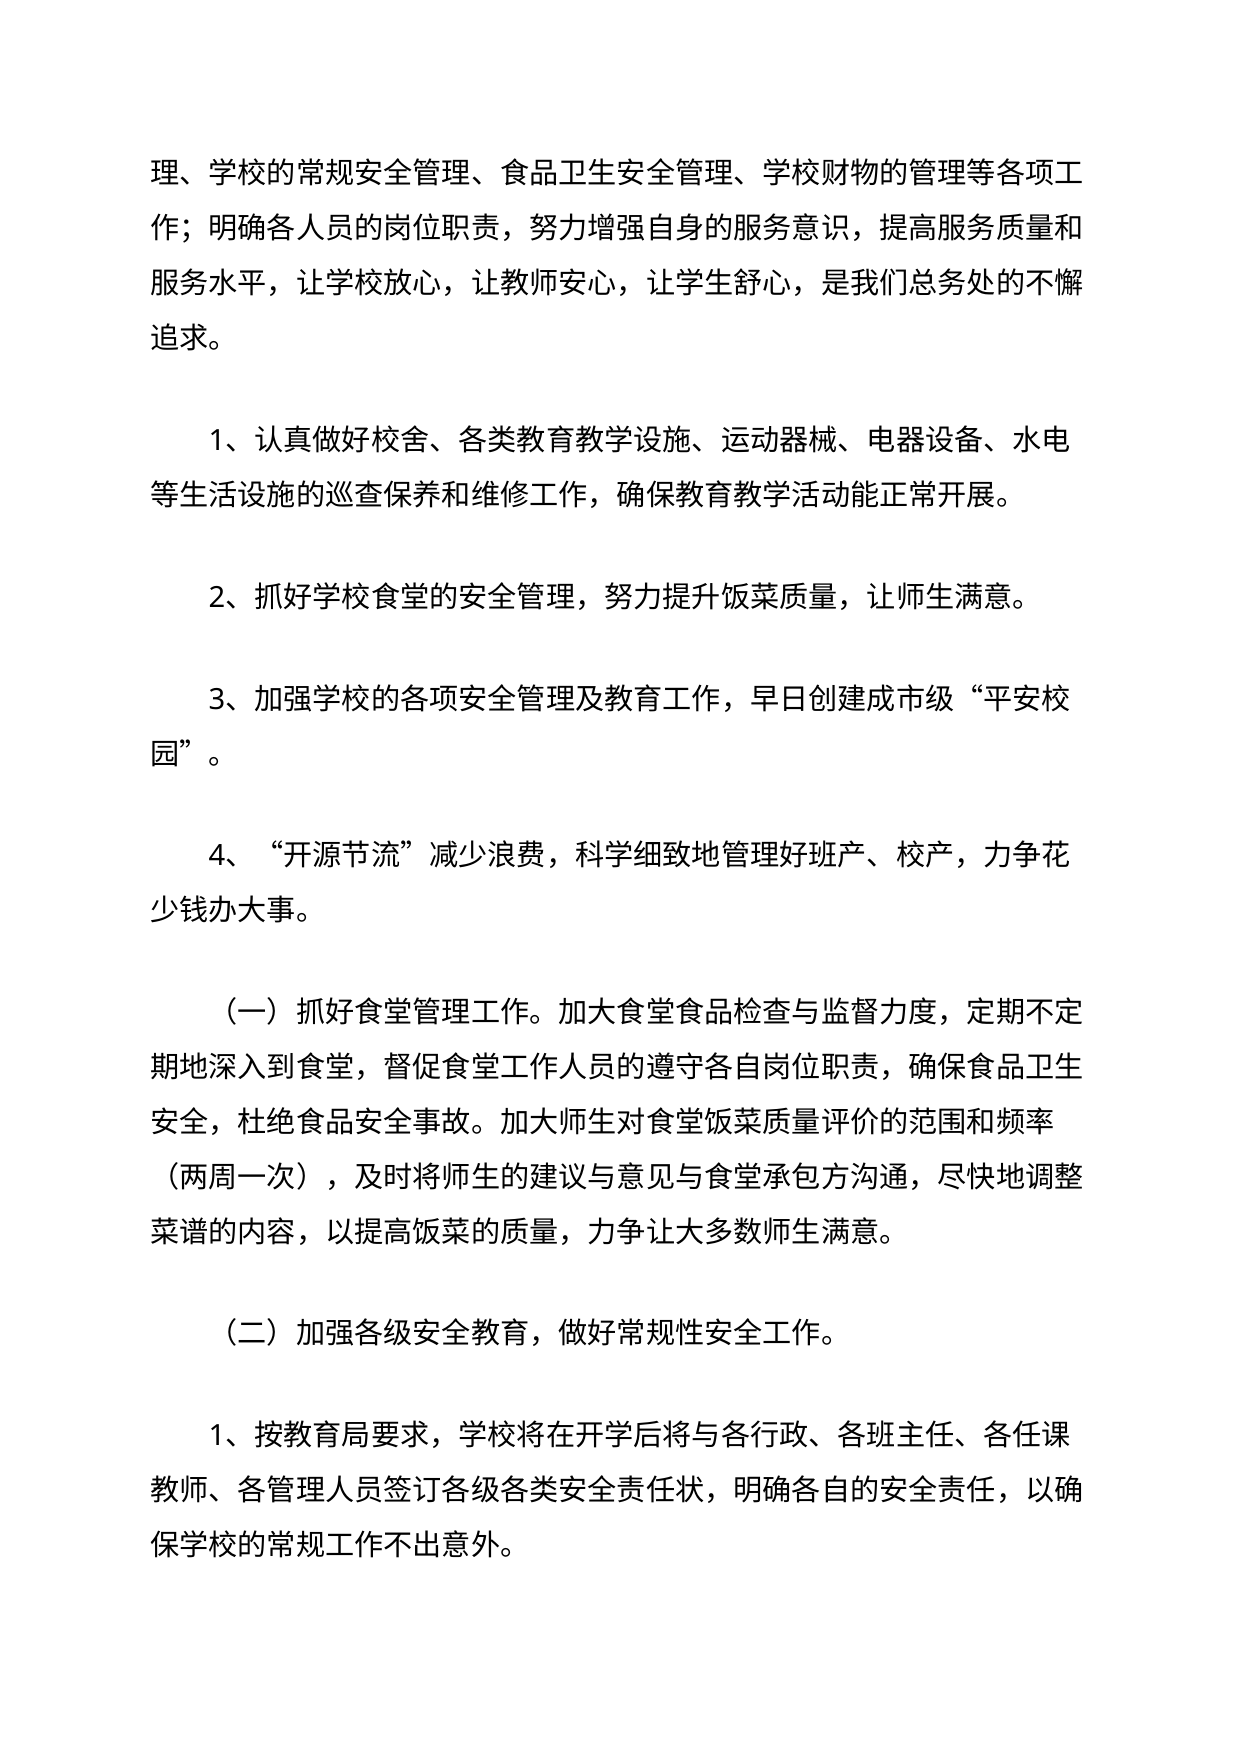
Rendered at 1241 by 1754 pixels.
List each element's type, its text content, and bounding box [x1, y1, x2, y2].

text 1、按教育局要求，学校将在开学后将与各行政、各班主任、各任课教师、各管理人员签订各级各类安全责任状，明确各自的安全责任，以确保学校的常规工作不出意外。 [150, 1412, 1090, 1564]
text 4、“开源节流”减少浪费，科学细致地管理好班产、校产，力争花少钱办大事。 [150, 832, 1090, 929]
text （二）加强各级安全教育，做好常规性安全工作。 [150, 1310, 1090, 1352]
text 3、加强学校的各项安全管理及教育工作，早日创建成市级“平安校园”。 [150, 675, 1090, 772]
text 1、认真做好校舍、各类教育教学设施、运动器械、电器设备、水电等生活设施的巡查保养和维修工作，确保教育教学活动能正常开展。 [150, 416, 1090, 514]
text 2、抓好学校食堂的安全管理，努力提升饭菜质量，让师生满意。 [150, 573, 1090, 616]
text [150, 150, 1090, 357]
text （一）抓好食堂管理工作。加大食堂食品检查与监督力度，定期不定期地深入到食堂，督促食堂工作人员的遵守各自岗位职责，确保食品卫生安全，杜绝食品安全事故。加大师生对食堂饭菜质量评价的范围和频率（两周一次），及时将师生的建议与意见与食堂承包方沟通，尽快地调整菜谱的内容，以提高饭菜的质量，力争让大多数师生满意。 [150, 989, 1090, 1251]
